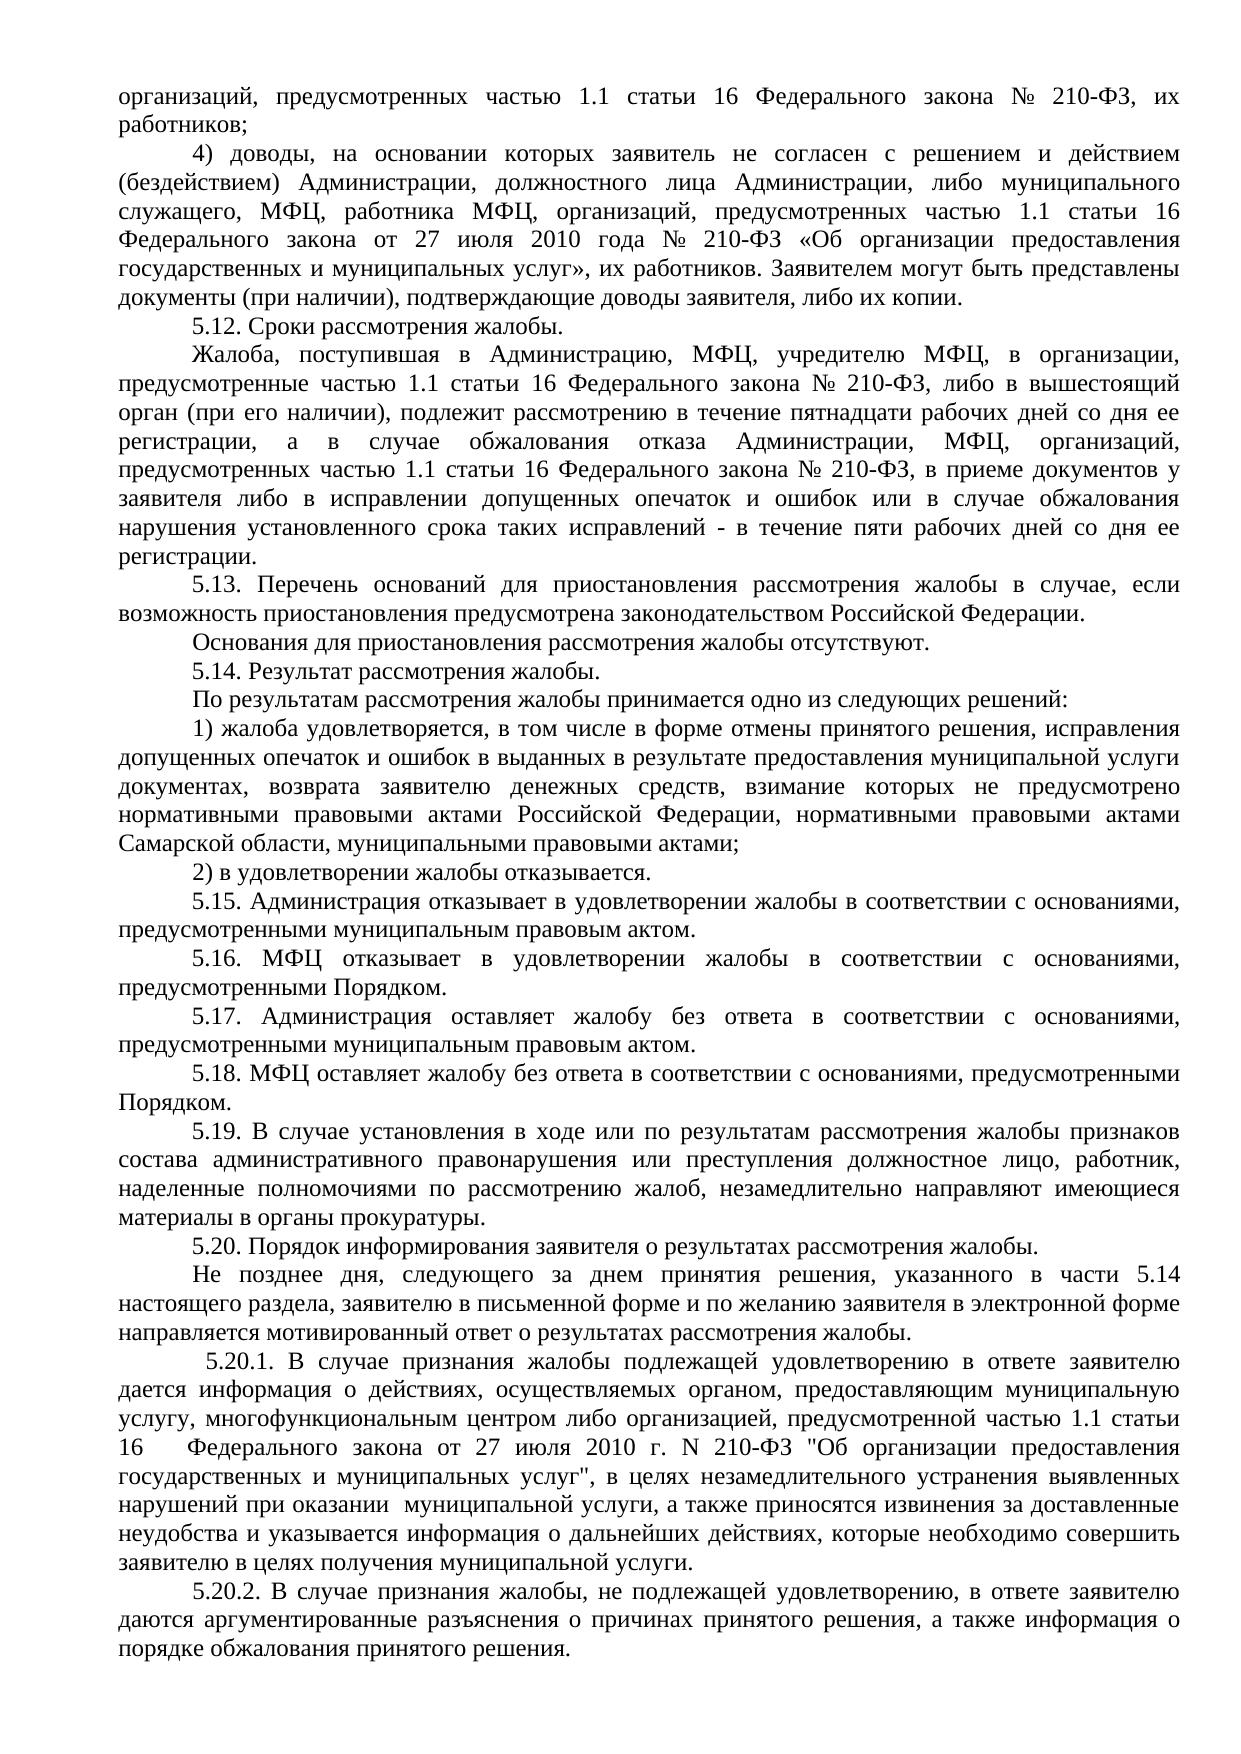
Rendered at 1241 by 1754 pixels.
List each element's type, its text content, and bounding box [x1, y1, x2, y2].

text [118, 81, 1181, 138]
text 5.15. Администрация отказывает в удовлетворении жалобы в соответствии с основаниями, предусмотренными муниципальным правовым актом. [118, 886, 1181, 943]
text 5.19. В случае установления в ходе или по результатам рассмотрения жалобы признаков состава административного правонарушения или преступления должностное лицо, работник, наделенные полномочиями по рассмотрению жалоб, незамедлительно направляют имеющиеся материалы в органы прокуратуры. [118, 1116, 1181, 1231]
text 5.20.2. В случае признания жалобы, не подлежащей удовлетворению, в ответе заявителю даются аргументированные разъяснения о причинах принятого решения, а также информация о порядке обжалования принятого решения. [118, 1576, 1181, 1662]
text 5.20.1. В случае признания жалобы подлежащей удовлетворению в ответе заявителю дается информация о действиях, осуществляемых органом, предоставляющим муниципальную услугу, многофункциональным центром либо организацией, предусмотренной частью 1.1 статьи 16 Федерального закона от 27 июля 2010 г. N 210-ФЗ "Об организации предоставления государственных и муниципальных услуг", в целях незамедлительного устранения выявленных нарушений при оказании муниципальной услуги, а также приносятся извинения за доставленные неудобства и указывается информация о дальнейших действиях, которые необходимо совершить заявителю в целях получения муниципальной услуги. [118, 1346, 1181, 1576]
text Жалоба, поступившая в Администрацию, МФЦ, учредителю МФЦ, в организации, предусмотренные частью 1.1 статьи 16 Федерального закона № 210-ФЗ, либо в вышестоящий орган (при его наличии), подлежит рассмотрению в течение пятнадцати рабочих дней со дня ее регистрации, а в случае обжалования отказа Администрации, МФЦ, организаций, предусмотренных частью 1.1 статьи 16 Федерального закона № 210-ФЗ, в приеме документов у заявителя либо в исправлении допущенных опечаток и ошибок или в случае обжалования нарушения установленного срока таких исправлений - в течение пяти рабочих дней со дня ее регистрации. [118, 339, 1181, 569]
text 5.18. МФЦ оставляет жалобу без ответа в соответствии с основаниями, предусмотренными Порядком. [118, 1058, 1181, 1116]
text 5.12. Сроки рассмотрения жалобы. [118, 311, 1181, 339]
text 5.20. Порядок информирования заявителя о результатах рассмотрения жалобы. [118, 1231, 1181, 1259]
text Не позднее дня, следующего за днем принятия решения, указанного в части 5.14 настоящего раздела, заявителю в письменной форме и по желанию заявителя в электронной форме направляется мотивированный ответ о результатах рассмотрения жалобы. [118, 1259, 1181, 1346]
text 5.16. МФЦ отказывает в удовлетворении жалобы в соответствии с основаниями, предусмотренными Порядком. [118, 943, 1181, 1001]
text 1) жалоба удовлетворяется, в том числе в форме отмены принятого решения, исправления допущенных опечаток и ошибок в выданных в результате предоставления муниципальной услуги документах, возврата заявителю денежных средств, взимание которых не предусмотрено нормативными правовыми актами Российской Федерации, нормативными правовыми актами Самарской области, муниципальными правовыми актами; [118, 713, 1181, 857]
text 5.13. Перечень оснований для приостановления рассмотрения жалобы в случае, если возможность приостановления предусмотрена законодательством Российской Федерации. [118, 569, 1181, 627]
text 5.14. Результат рассмотрения жалобы. [118, 656, 1181, 684]
text 2) в удовлетворении жалобы отказывается. [118, 857, 1181, 886]
text Основания для приостановления рассмотрения жалобы отсутствуют. [118, 627, 1181, 656]
text По результатам рассмотрения жалобы принимается одно из следующих решений: [118, 684, 1181, 713]
text 4) доводы, на основании которых заявитель не согласен с решением и действием (бездействием) Администрации, должностного лица Администрации, либо муниципального служащего, МФЦ, работника МФЦ, организаций, предусмотренных частью 1.1 статьи 16 Федерального закона от 27 июля 2010 года № 210-ФЗ «Об организации предоставления государственных и муниципальных услуг», их работников. Заявителем могут быть представлены документы (при наличии), подтверждающие доводы заявителя, либо их копии. [118, 138, 1181, 311]
text 5.17. Администрация оставляет жалобу без ответа в соответствии с основаниями, предусмотренными муниципальным правовым актом. [118, 1001, 1181, 1058]
